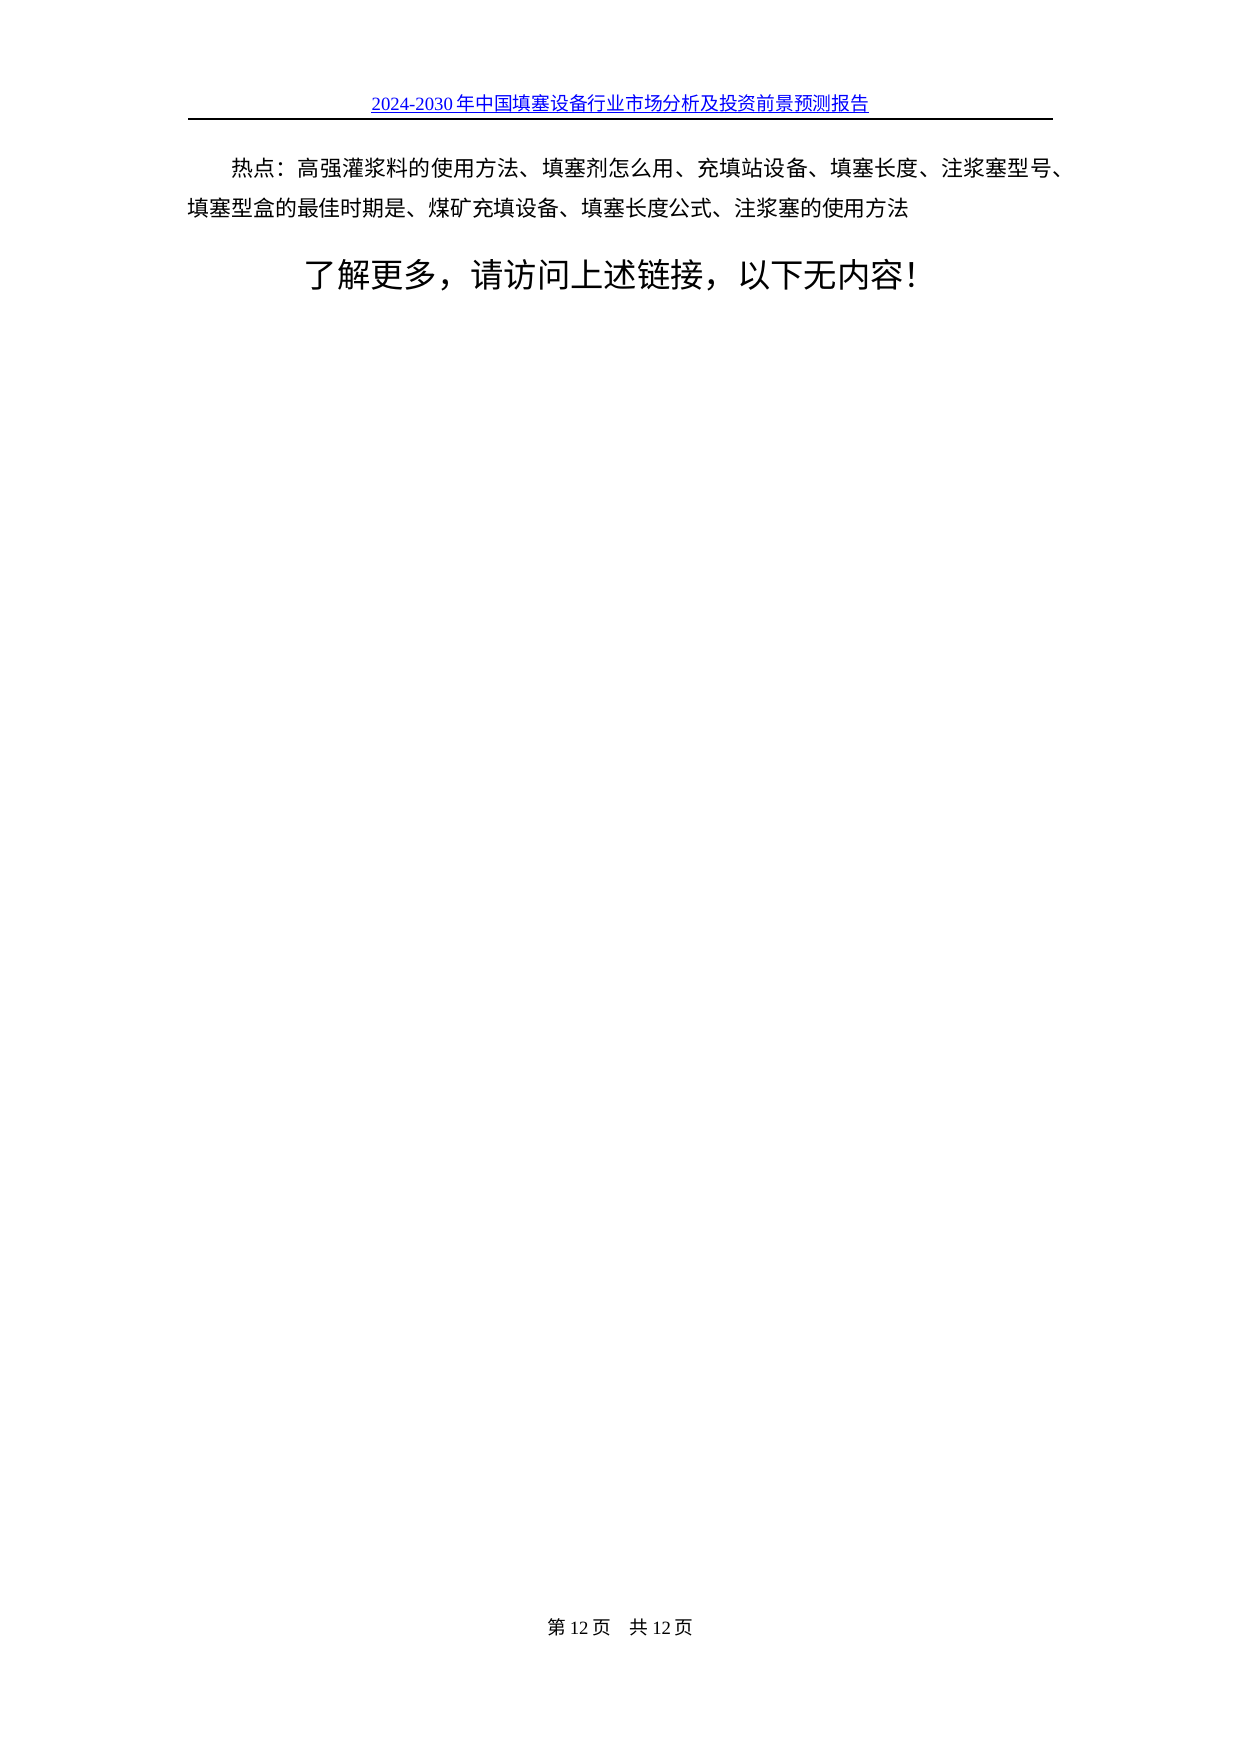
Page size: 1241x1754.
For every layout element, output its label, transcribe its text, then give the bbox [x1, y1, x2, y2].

text 热点：高强灌浆料的使用方法、填塞剂怎么用、充填站设备、填塞长度、注浆塞型号、填塞型盒的最佳时期是、煤矿充填设备、填塞长度公式、注浆塞的使用方法 [187, 150, 1053, 223]
title 了解更多，请访问上述链接，以下无内容！ [187, 241, 1053, 306]
